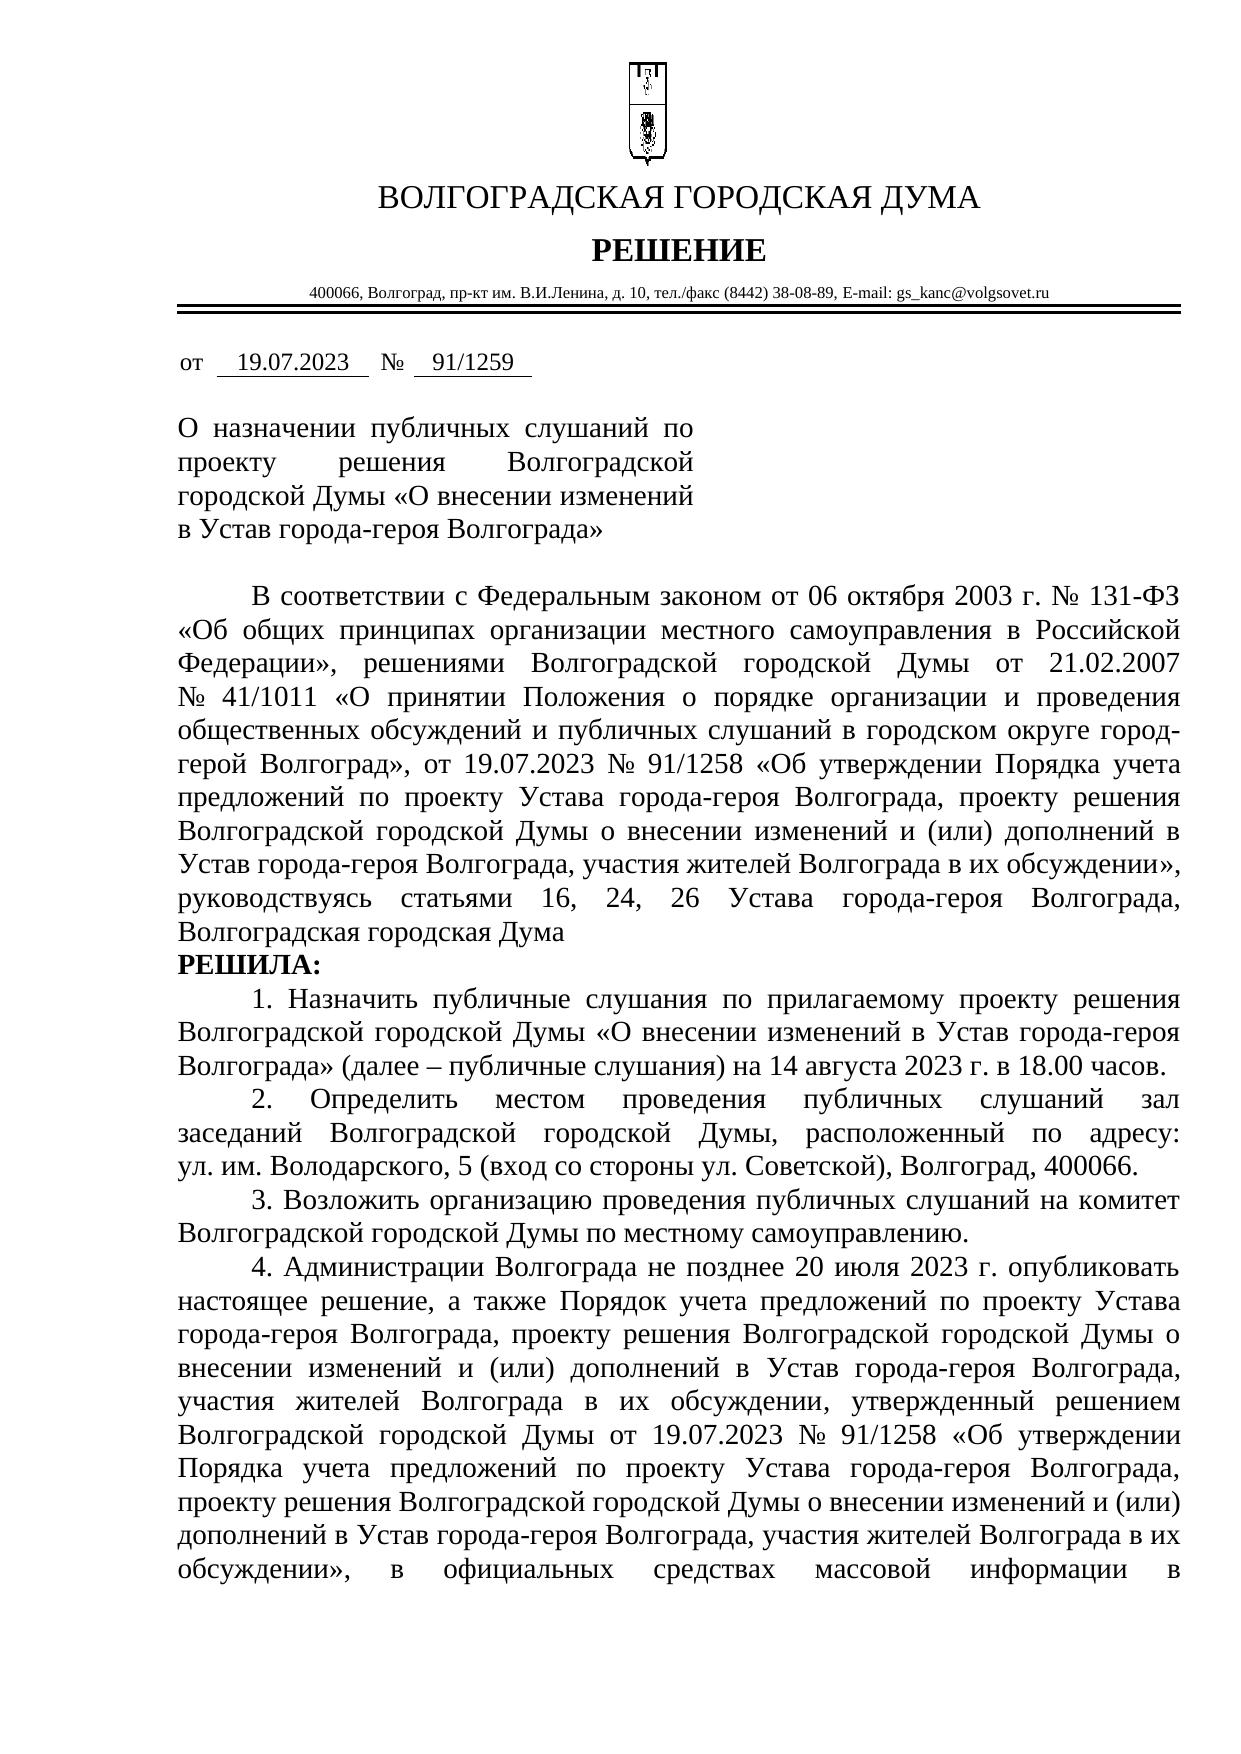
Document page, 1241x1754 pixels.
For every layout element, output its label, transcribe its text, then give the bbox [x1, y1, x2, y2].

text 400066, Волгоград, пр-кт им. В.И.Ленина, д. 10, тел./факс (8442) 38-08-89, E-mail: gs_kanc@volgsovet.ru [177, 283, 1181, 304]
text В соответствии с Федеральным законом от 06 октября 2003 г. № 131-ФЗ «Об общих принципах организации местного самоуправления в Российской Федерации», решениями Волгоградской городской Думы от 21.02.2007 № 41/1011 «О принятии Положения о порядке организации и проведения общественных обсуждений и публичных слушаний в городском округе город-герой Волгоград», от 19.07.2023 № 91/1258 «Об утверждении Порядка учета предложений по проекту Устава города-героя Волгограда, проекту решения Волгоградской городской Думы о внесении изменений и (или) дополнений в Устав города-героя Волгограда, участия жителей Волгограда в их обсуждении», руководствуясь статьями 16, 24, 26 Устава города-героя Волгограда, Волгоградская городская Дума [177, 578, 1181, 947]
text РЕШИЛА: [177, 947, 1181, 981]
text 3. Возложить организацию проведения публичных слушаний на комитет Волгоградской городской Думы по местному самоуправлению. [177, 1182, 1181, 1249]
text РЕШЕНИЕ [177, 230, 1181, 269]
table_header от [166, 347, 217, 376]
text 2. Определить местом проведения публичных слушаний зал заседаний Волгоградской городской Думы, расположенный по адресу: ул. им. Володарского, 5 (вход со стороны ул. Советской), Волгоград, 400066. [177, 1081, 1181, 1182]
text О назначении публичных слушаний по проекту решения Волгоградской городской Думы «О внесении изменений в Устав города-героя Волгограда» [177, 411, 694, 545]
table_header № [369, 347, 414, 376]
text ВОЛГОГРАДСКая городская дума [177, 178, 1181, 216]
text 1. Назначить публичные слушания по прилагаемому проекту решения Волгоградской городской Думы «О внесении изменений в Устав города-героя Волгограда» (далее – публичные слушания) на 14 августа 2023 г. в 18.00 часов. [177, 981, 1181, 1081]
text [177, 1249, 1181, 1584]
table_header 91/1259 [414, 347, 532, 376]
table_header 19.07.2023 [217, 347, 369, 376]
